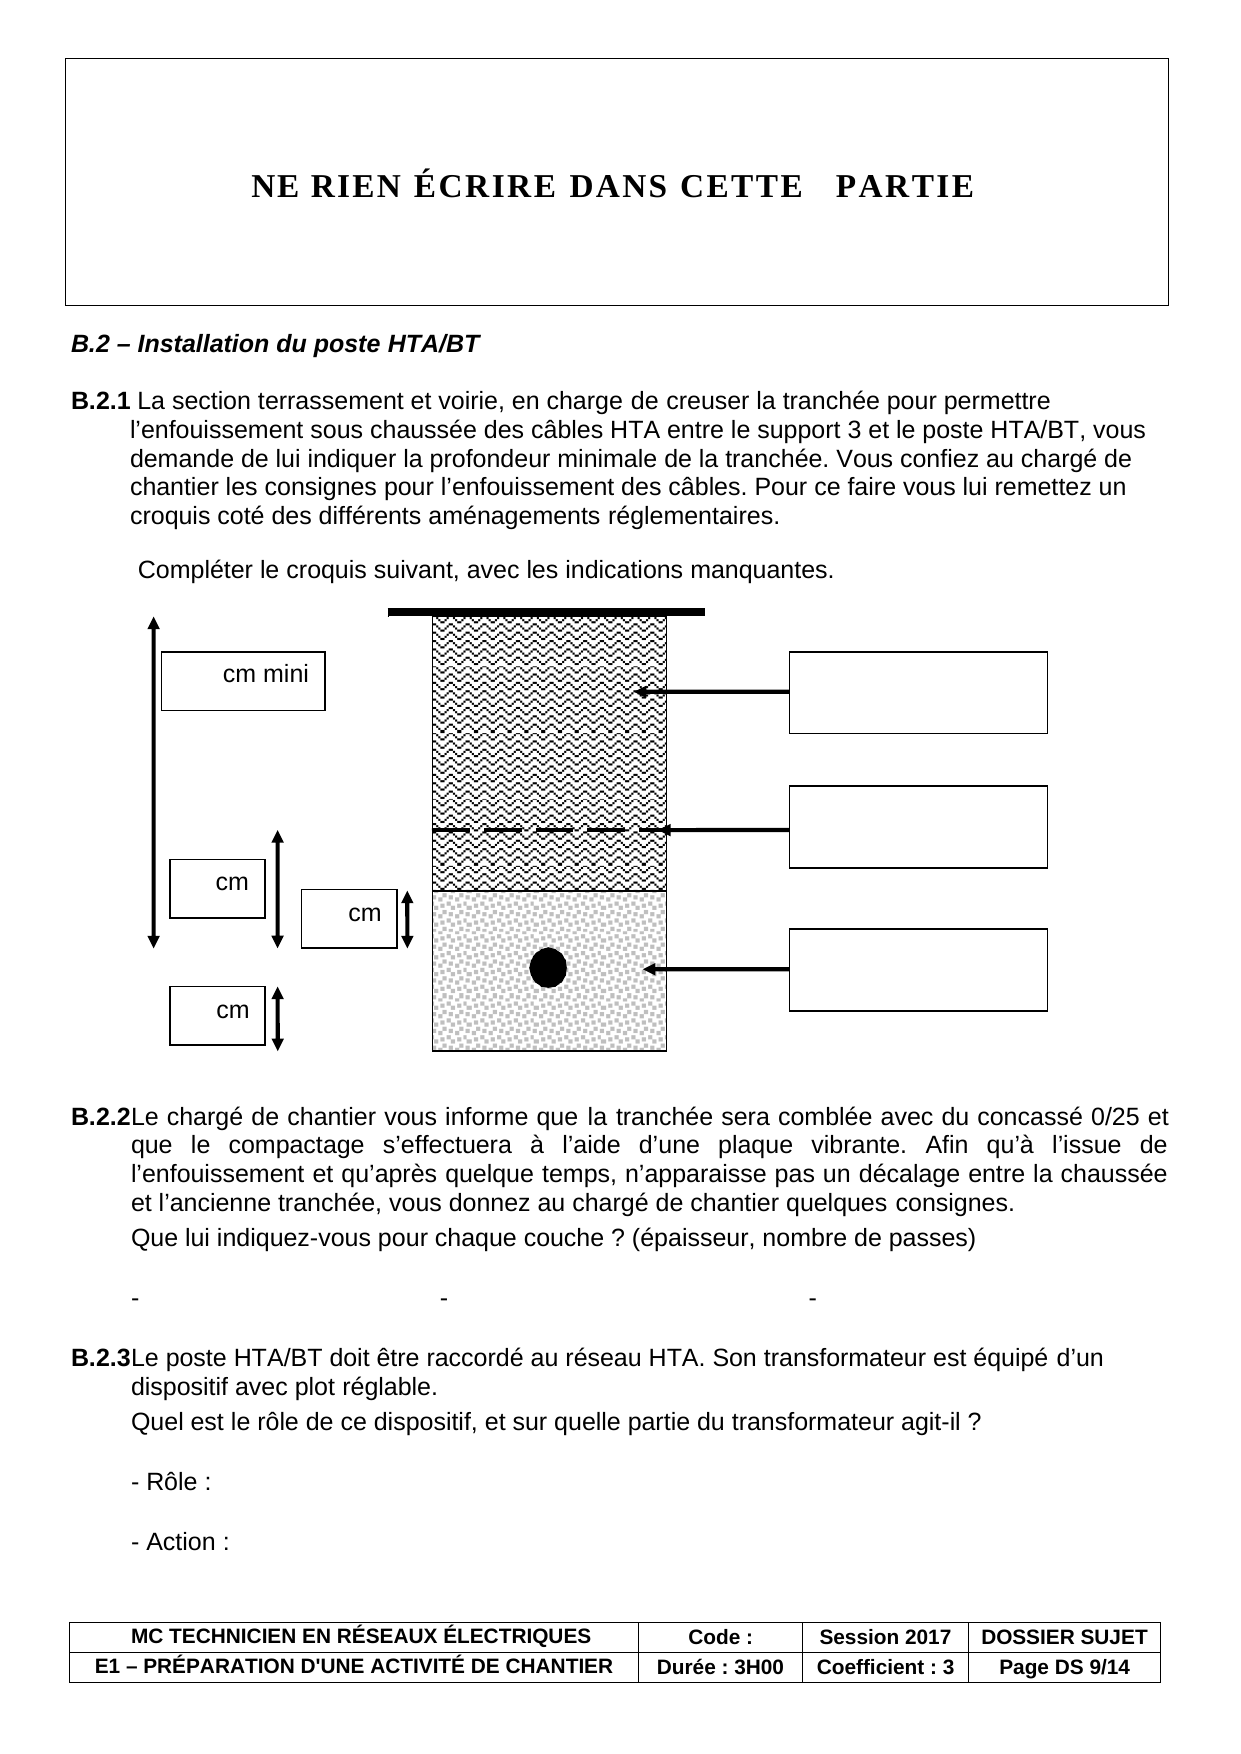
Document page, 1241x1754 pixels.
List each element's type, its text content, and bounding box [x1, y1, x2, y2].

table_cell Durée : 3H00 [639, 1653, 802, 1682]
table_cell E1 – PRÉPARATION D'UNE ACTIVITÉ DE CHANTIER [70, 1653, 638, 1682]
table_header DOSSIER SUJET [969, 1623, 1160, 1652]
text Que lui indiquez-vous pour chaque couche ? (épaisseur, nombre de passes) [131, 1223, 1182, 1252]
table_header Code : [639, 1623, 802, 1652]
table_header Session 2017 [803, 1623, 968, 1652]
text Compléter le croquis suivant, avec les indications manquantes. [138, 555, 1182, 583]
list Le chargé de chantier vous informe que la tranchée sera comblée avec du concassé 0/25 et que le compactage s’effectuera à l’aide d’une plaque vibrante. Afin qu’à l’issue de l’enfouissement et qu’après quelque temps, n’apparaisse pas un décalage entre la chaussée et l’ancienne tranchée, vous donnez au chargé de chantier quelques consignes. [71, 1102, 1170, 1217]
table_cell Page DS 9/14 [969, 1653, 1160, 1682]
list Action : [131, 1527, 1182, 1556]
text Quel est le rôle de ce dispositif, et sur quelle partie du transformateur agit-il ? [131, 1407, 1182, 1436]
list Le poste HTA/BT doit être raccordé au réseau HTA. Son transformateur est équipé d’un dispositif avec plot réglable. [71, 1343, 1110, 1401]
list Rôle : [131, 1467, 1182, 1496]
picture [433, 617, 666, 890]
list La section terrassement et voirie, en charge de creuser la tranchée pour permettre l’enfouissement sous chaussée des câbles HTA entre le support 3 et le poste HTA/BT, vous demande de lui indiquer la profondeur minimale de la tranchée. Vous confiez au chargé de chantier les consignes pour l’enfouissement des câbles. Pour ce faire vous lui remettez un croquis coté des différents aménagements réglementaires. [71, 386, 1147, 530]
subtitle – Installation du poste HTA/BT [71, 328, 1182, 357]
table_header MC TECHNICIEN EN RÉSEAUX ÉLECTRIQUES [70, 1623, 638, 1652]
table_cell Coefficient : 3 [803, 1653, 968, 1682]
text - - - [131, 1283, 1182, 1312]
picture [433, 892, 666, 1050]
